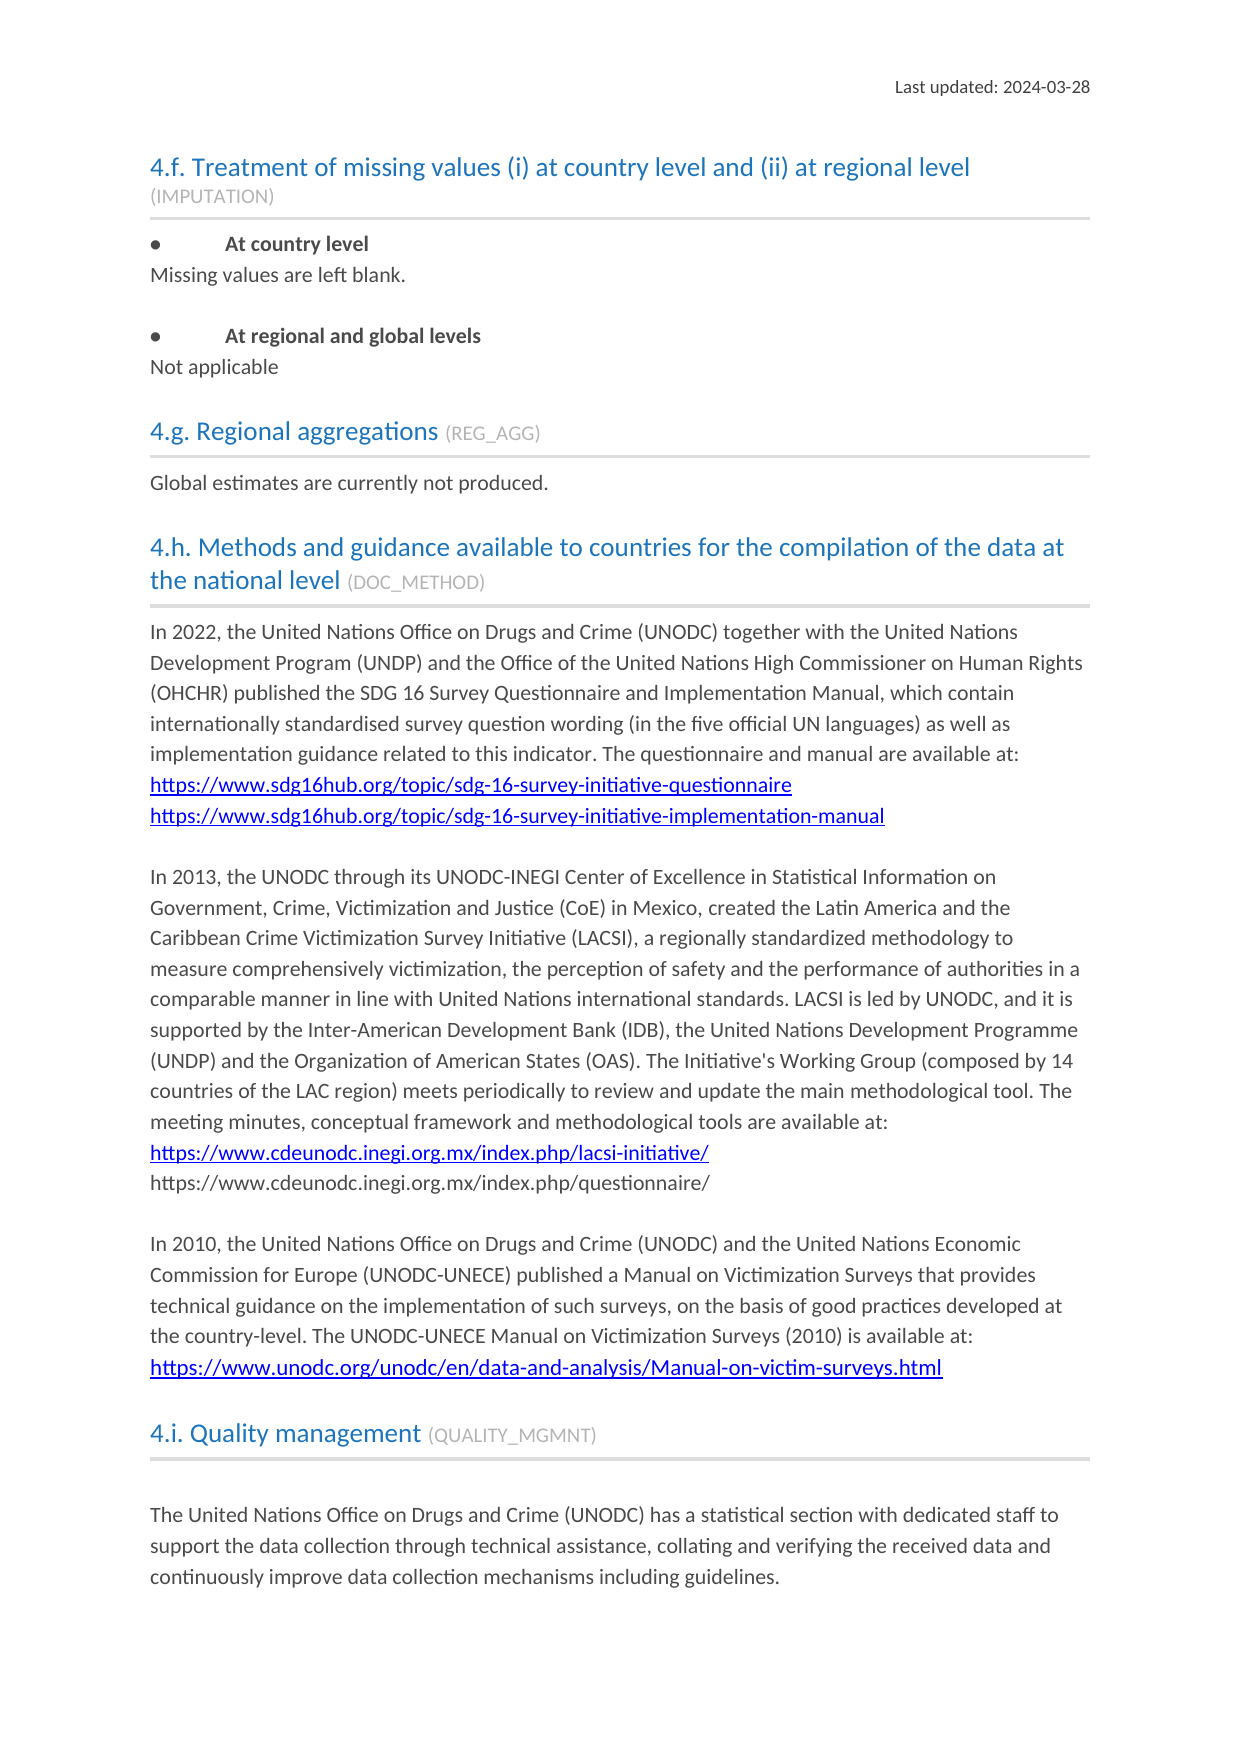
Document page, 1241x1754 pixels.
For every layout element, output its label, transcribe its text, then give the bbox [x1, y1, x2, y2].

text 4.i. Quality management (QUALITY_MGMNT) [150, 1416, 1090, 1457]
text https://www.cdeunodc.inegi.org.mx/index.php/questionnaire/ [150, 1169, 1090, 1196]
text https://www.sdg16hub.org/topic/sdg-16-survey-initiative-questionnaire [150, 771, 1090, 798]
text • At country level [150, 230, 1090, 257]
text Missing values are left blank. [150, 261, 1090, 288]
text https://www.sdg16hub.org/topic/sdg-16-survey-initiative-implementation-manual [150, 802, 1090, 828]
text 4.h. Methods and guidance available to countries for the compilation of the data at the national level (DOC_METHOD) [150, 530, 1090, 604]
text In 2010, the United Nations Office on Drugs and Crime (UNODC) and the United Nations Economic Commission for Europe (UNODC-UNECE) published a Manual on Victimization Surveys that provides technical guidance on the implementation of such surveys, on the basis of good practices developed at the country-level. The UNODC-UNECE Manual on Victimization Surveys (2010) is available at: https://www.unodc.org/unodc/en/data-and-analysis/Manual-on-victim-surveys.html [150, 1231, 1090, 1381]
text 4.g. Regional aggregations (REG_AGG) [150, 414, 1090, 455]
text In 2013, the UNODC through its UNODC-INEGI Center of Excellence in Statistical Information on Government, Crime, Victimization and Justice (CoE) in Mexico, created the Latin America and the Caribbean Crime Victimization Survey Initiative (LACSI), a regionally standardized methodology to measure comprehensively victimization, the perception of safety and the performance of authorities in a comparable manner in line with United Nations international standards. LACSI is led by UNODC, and it is supported by the Inter-American Development Bank (IDB), the United Nations Development Programme (UNDP) and the Organization of American States (OAS). The Initiative's Working Group (composed by 14 countries of the LAC region) meets periodically to review and update the main methodological tool. The meeting minutes, conceptual framework and methodological tools are available at: https://www.cdeunodc.inegi.org.mx/index.php/lacsi-initiative/ [150, 863, 1090, 1165]
text • At regional and global levels [150, 322, 1090, 349]
text Not applicable [150, 353, 1090, 379]
text 4.f. Treatment of missing values (i) at country level and (ii) at regional level (IMPUTATION) [150, 150, 1090, 217]
text In 2022, the United Nations Office on Drugs and Crime (UNODC) together with the United Nations Development Program (UNDP) and the Office of the United Nations High Commissioner on Human Rights (OHCHR) published the SDG 16 Survey Questionnaire and Implementation Manual, which contain internationally standardised survey question wording (in the five official UN languages) as well as implementation guidance related to this indicator. The questionnaire and manual are available at: [150, 618, 1090, 767]
text Global estimates are currently not produced. [150, 469, 1090, 496]
text The United Nations Office on Drugs and Crime (UNODC) has a statistical section with dedicated staff to support the data collection through technical assistance, collating and verifying the received data and continuously improve data collection mechanisms including guidelines. [150, 1502, 1090, 1589]
